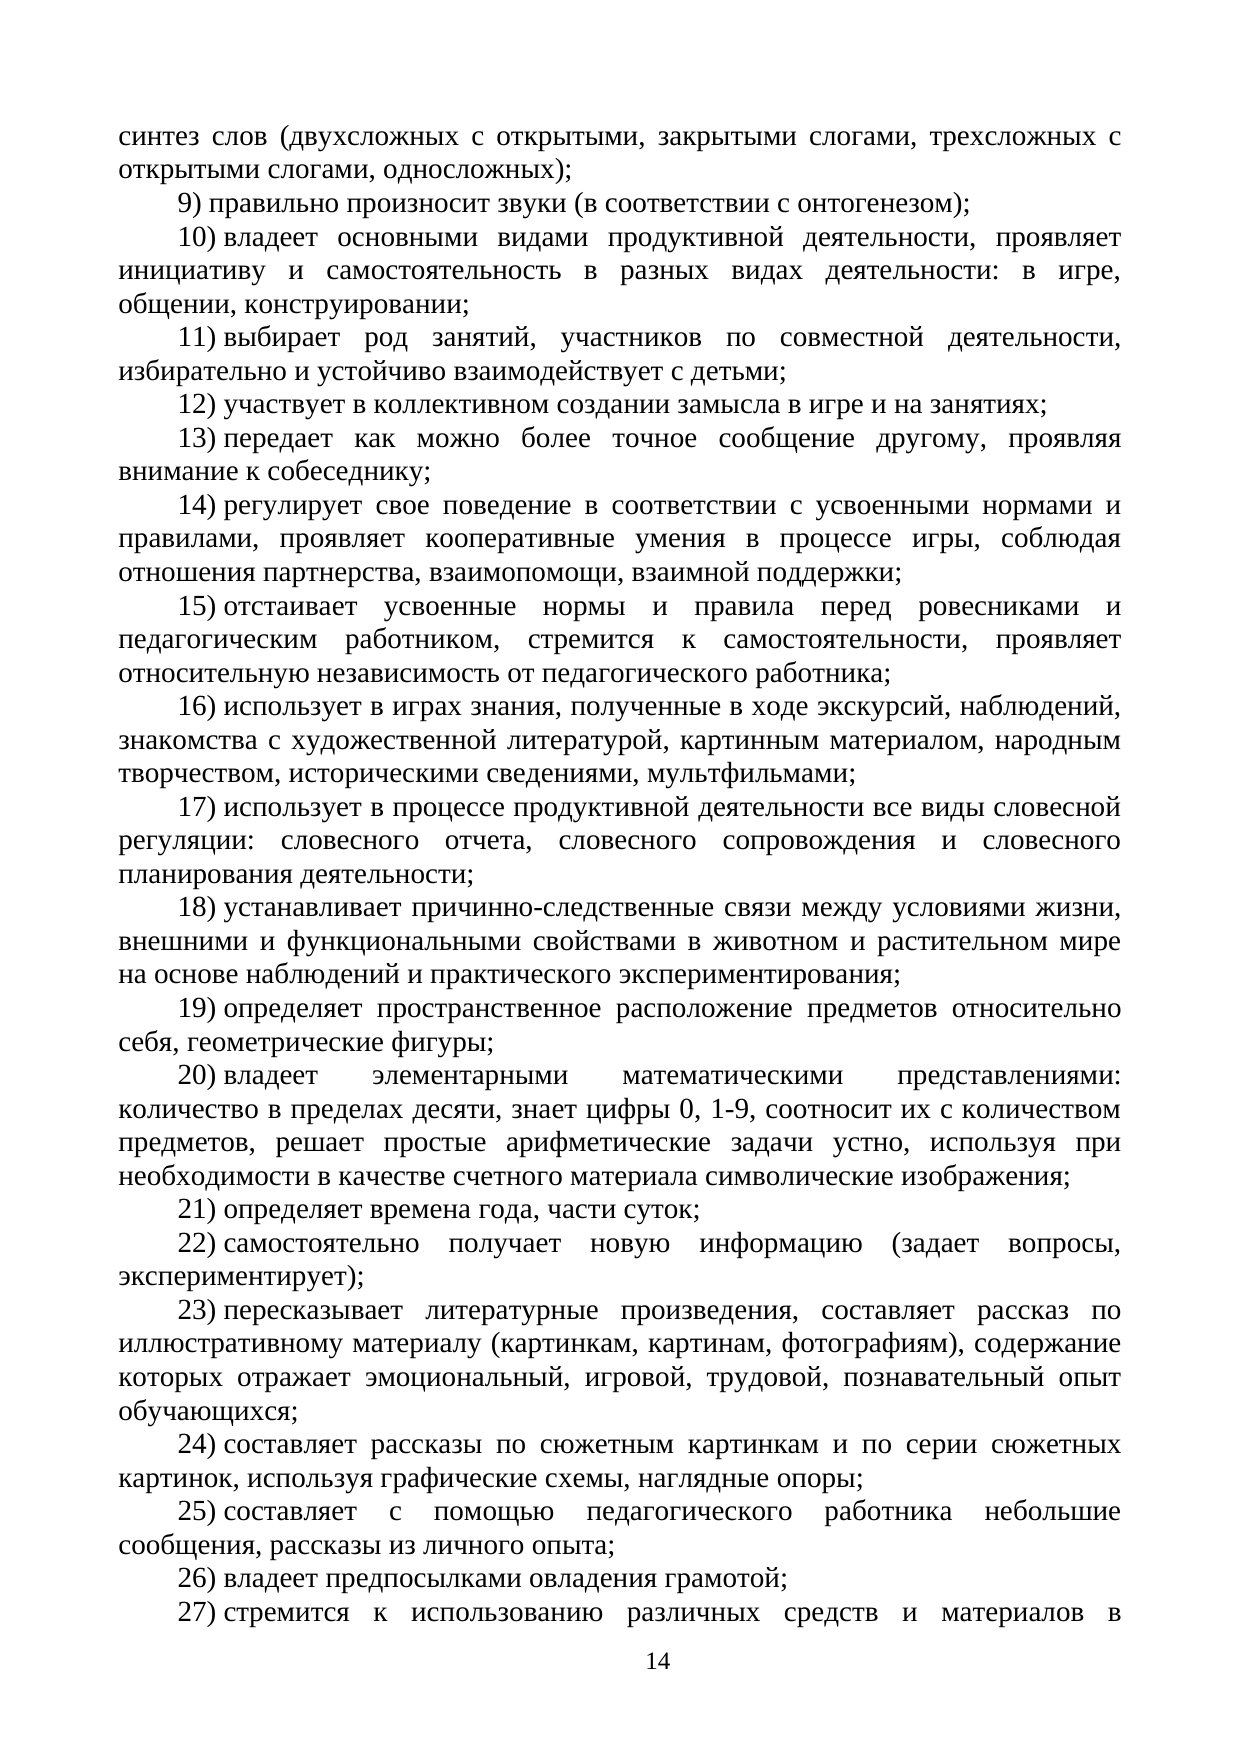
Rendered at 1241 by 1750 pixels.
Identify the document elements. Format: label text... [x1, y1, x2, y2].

text 19) определяет пространственное расположение предметов относительно себя, геометрические фигуры; [118, 990, 1122, 1057]
text 23) пересказывает литературные произведения, составляет рассказ по иллюстративному материалу (картинкам, картинам, фотографиям), содержание которых отражает эмоциональный, игровой, трудовой, познавательный опыт обучающихся; [118, 1292, 1122, 1426]
text 14) регулирует свое поведение в соответствии с усвоенными нормами и правилами, проявляет кооперативные умения в процессе игры, соблюдая отношения партнерства, взаимопомощи, взаимной поддержки; [118, 487, 1122, 588]
text 25) составляет с помощью педагогического работника небольшие сообщения, рассказы из личного опыта; [118, 1493, 1122, 1560]
text 9) правильно произносит звуки (в соответствии с онтогенезом); [118, 185, 1122, 219]
text 16) использует в играх знания, полученные в ходе экскурсий, наблюдений, знакомства с художественной литературой, картинным материалом, народным творчеством, историческими сведениями, мультфильмами; [118, 688, 1122, 789]
text 22) самостоятельно получает новую информацию (задает вопросы, экспериментирует); [118, 1225, 1122, 1292]
text 17) использует в процессе продуктивной деятельности все виды словесной регуляции: словесного отчета, словесного сопровождения и словесного планирования деятельности; [118, 789, 1122, 889]
text 13) передает как можно более точное сообщение другому, проявляя внимание к собеседнику; [118, 420, 1122, 487]
text 10) владеет основными видами продуктивной деятельности, проявляет инициативу и самостоятельность в разных видах деятельности: в игре, общении, конструировании; [118, 219, 1122, 319]
text 24) составляет рассказы по сюжетным картинкам и по серии сюжетных картинок, используя графические схемы, наглядные опоры; [118, 1426, 1122, 1493]
text 26) владеет предпосылками овладения грамотой; [118, 1560, 1122, 1594]
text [118, 1594, 1122, 1627]
text 18) устанавливает причинно-следственные связи между условиями жизни, внешними и функциональными свойствами в животном и растительном мире на основе наблюдений и практического экспериментирования; [118, 889, 1122, 990]
text 12) участвует в коллективном создании замысла в игре и на занятиях; [118, 386, 1122, 420]
text 15) отстаивает усвоенные нормы и правила перед ровесниками и педагогическим работником, стремится к самостоятельности, проявляет относительную независимость от педагогического работника; [118, 588, 1122, 688]
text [118, 118, 1122, 185]
text 11) выбирает род занятий, участников по совместной деятельности, избирательно и устойчиво взаимодействует с детьми; [118, 319, 1122, 386]
text 20) владеет элементарными математическими представлениями: количество в пределах десяти, знает цифры 0, 1-9, соотносит их с количеством предметов, решает простые арифметические задачи устно, используя при необходимости в качестве счетного материала символические изображения; [118, 1057, 1122, 1191]
text 21) определяет времена года, части суток; [118, 1191, 1122, 1225]
